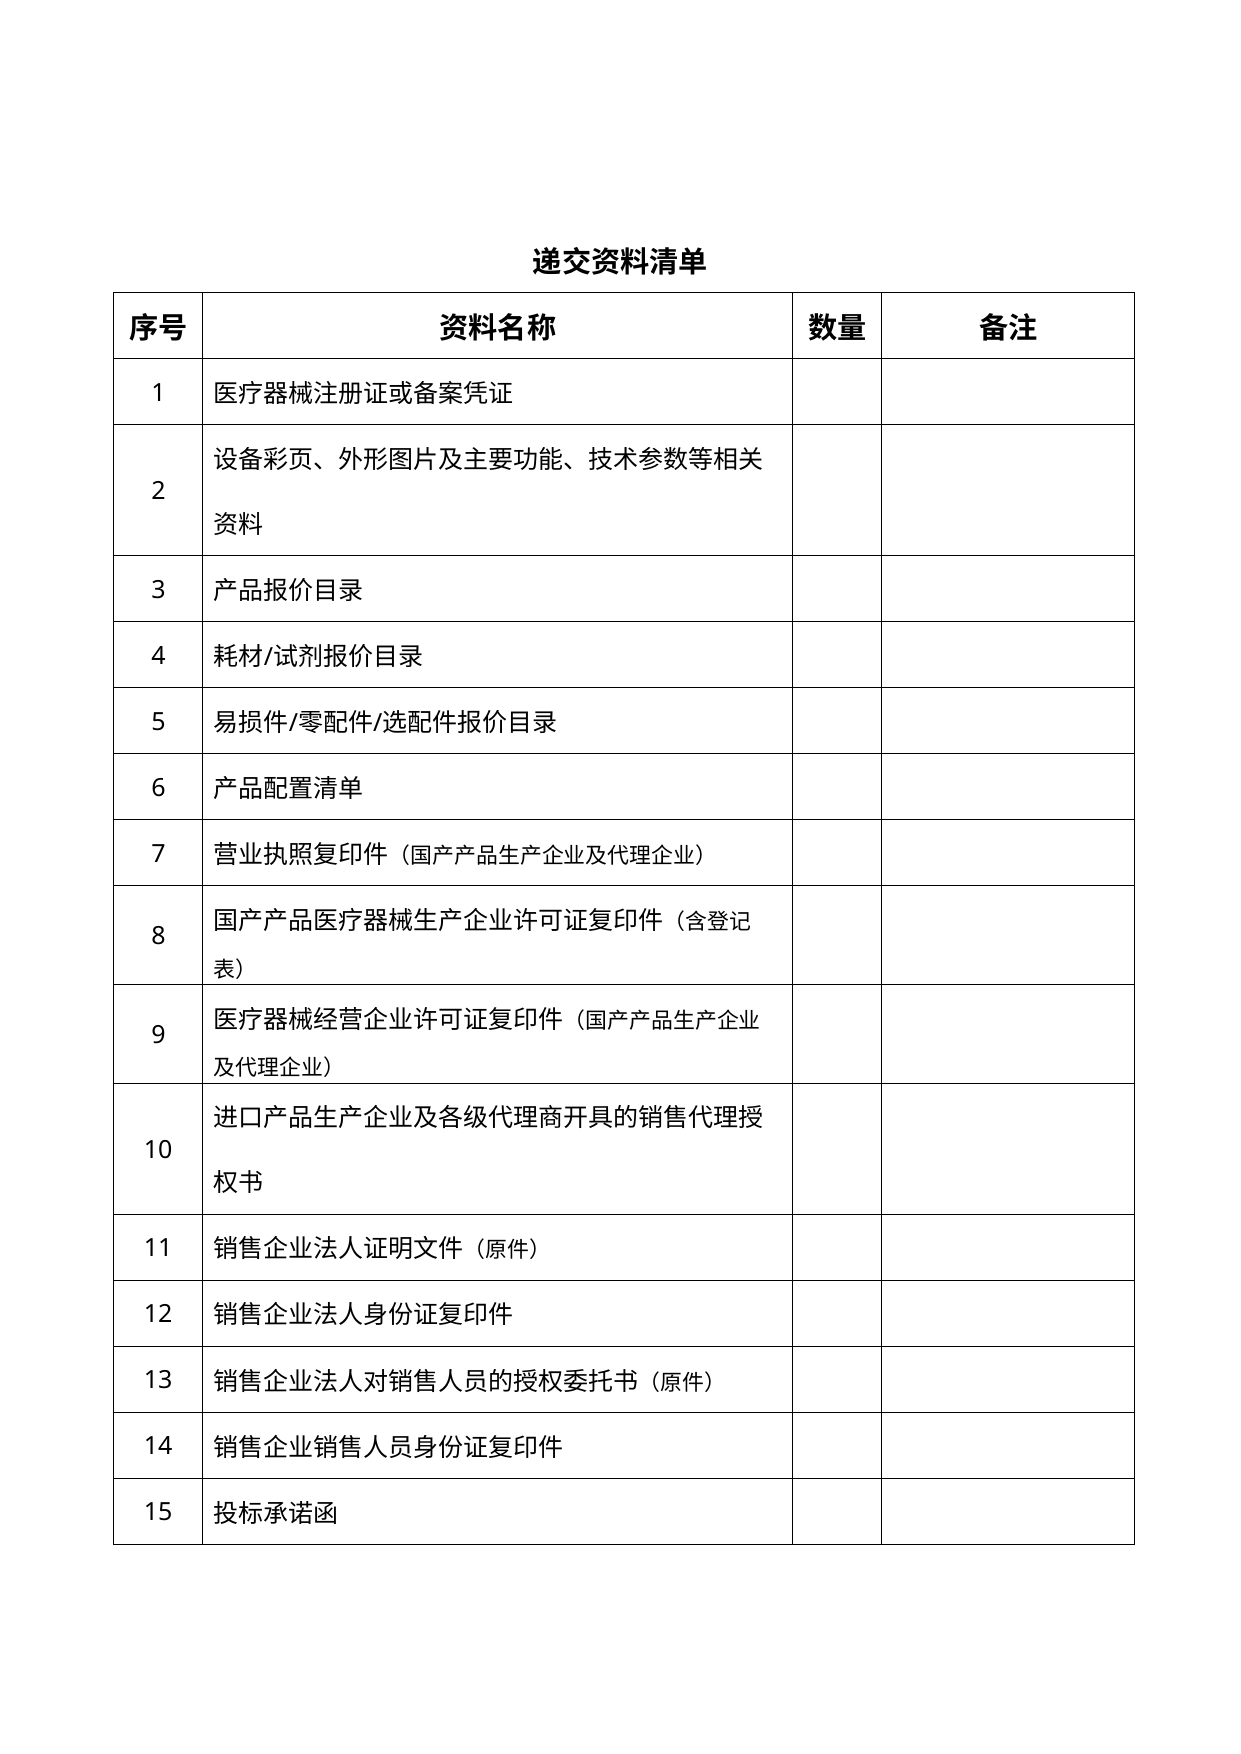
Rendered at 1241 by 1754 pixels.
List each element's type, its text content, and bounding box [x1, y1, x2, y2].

table_cell [793, 820, 881, 885]
table_cell 销售企业销售人员身份证复印件 [203, 1413, 792, 1478]
table_cell 11 [114, 1215, 202, 1279]
table_header 备注 [882, 293, 1134, 358]
table_cell [882, 886, 1134, 984]
table_cell 7 [114, 820, 202, 885]
table_cell 3 [114, 556, 202, 621]
table_cell [882, 359, 1134, 424]
table_cell 设备彩页、外形图片及主要功能、技术参数等相关资料 [203, 425, 792, 555]
table_cell 1 [114, 359, 202, 424]
table_cell 10 [114, 1084, 202, 1213]
table_cell 投标承诺函 [203, 1479, 792, 1544]
table_cell [793, 1215, 881, 1279]
text 递交资料清单 [187, 227, 1053, 292]
table_cell [793, 985, 881, 1082]
table_cell [882, 425, 1134, 555]
table_cell [793, 1479, 881, 1544]
table_cell 13 [114, 1347, 202, 1412]
table_cell 9 [114, 985, 202, 1082]
table_cell 产品报价目录 [203, 556, 792, 621]
table_cell 耗材/试剂报价目录 [203, 622, 792, 687]
table_cell 国产产品医疗器械生产企业许可证复印件（含登记表） [203, 886, 792, 984]
table_cell [882, 1084, 1134, 1213]
table_cell 15 [114, 1479, 202, 1544]
table_cell [882, 820, 1134, 885]
table_cell 8 [114, 886, 202, 984]
table_cell [793, 359, 881, 424]
table_cell [793, 556, 881, 621]
table_cell 医疗器械经营企业许可证复印件（国产产品生产企业及代理企业） [203, 985, 792, 1082]
table_cell 6 [114, 754, 202, 819]
table_cell 医疗器械注册证或备案凭证 [203, 359, 792, 424]
table_cell [793, 1347, 881, 1412]
table_header 序号 [114, 293, 202, 358]
table_cell [882, 985, 1134, 1082]
table_cell [793, 1413, 881, 1478]
table_cell 12 [114, 1281, 202, 1346]
table_header 数量 [793, 293, 881, 358]
table_cell [793, 425, 881, 555]
table_cell 销售企业法人身份证复印件 [203, 1281, 792, 1346]
table_cell [793, 1281, 881, 1346]
table_cell [882, 1347, 1134, 1412]
table_cell 销售企业法人证明文件（原件） [203, 1215, 792, 1279]
table_cell 4 [114, 622, 202, 687]
table_header 资料名称 [203, 293, 792, 358]
table_cell [882, 754, 1134, 819]
table_cell [882, 556, 1134, 621]
table_cell 5 [114, 688, 202, 753]
table_cell [793, 886, 881, 984]
table_cell 营业执照复印件（国产产品生产企业及代理企业） [203, 820, 792, 885]
table_cell [882, 1413, 1134, 1478]
table_cell [793, 622, 881, 687]
table_cell [882, 1479, 1134, 1544]
table_cell [793, 754, 881, 819]
table_cell [882, 688, 1134, 753]
table_cell [793, 688, 881, 753]
table_cell 14 [114, 1413, 202, 1478]
table_cell 进口产品生产企业及各级代理商开具的销售代理授权书 [203, 1084, 792, 1213]
table_cell [882, 622, 1134, 687]
table_cell [882, 1215, 1134, 1279]
table_cell 2 [114, 425, 202, 555]
table_cell [882, 1281, 1134, 1346]
table_cell 易损件/零配件/选配件报价目录 [203, 688, 792, 753]
table_cell [793, 1084, 881, 1213]
table_cell 销售企业法人对销售人员的授权委托书（原件） [203, 1347, 792, 1412]
table_cell 产品配置清单 [203, 754, 792, 819]
